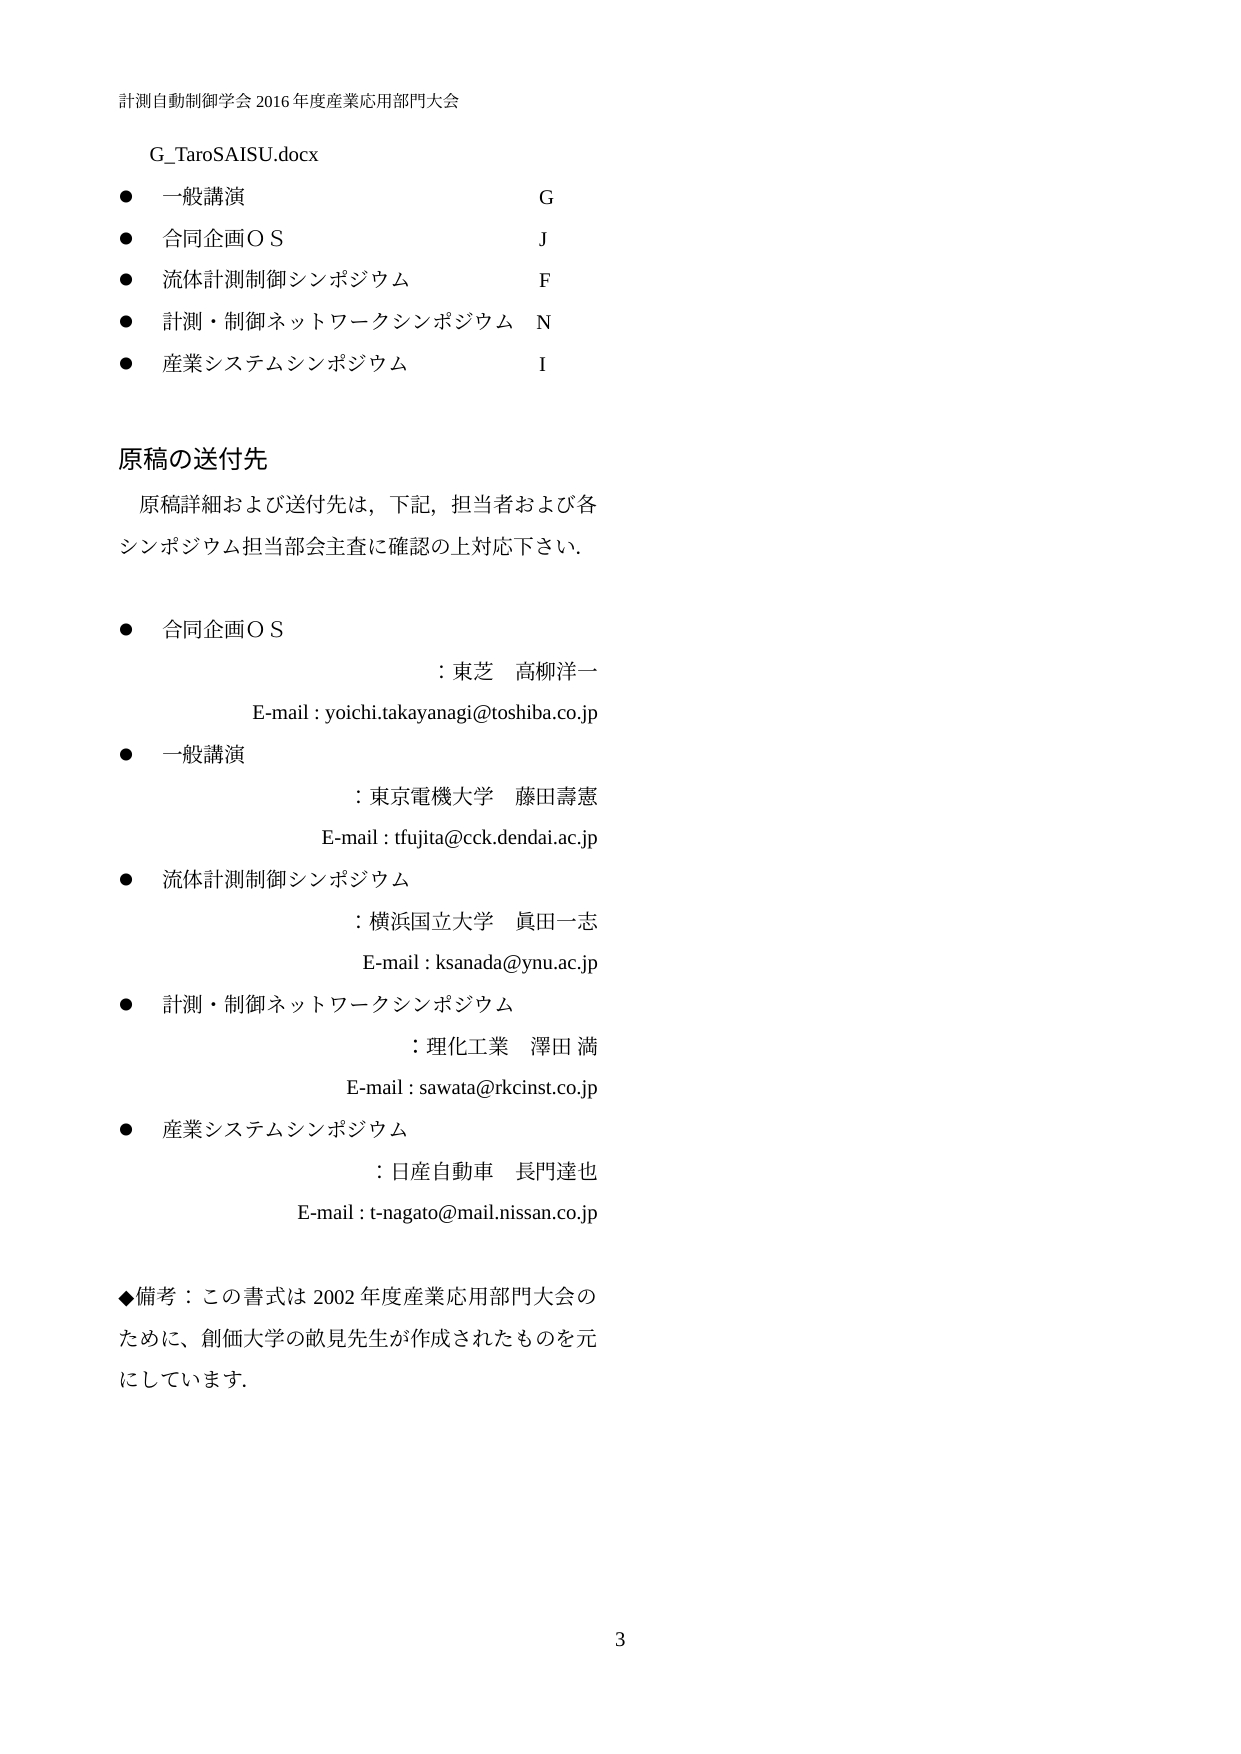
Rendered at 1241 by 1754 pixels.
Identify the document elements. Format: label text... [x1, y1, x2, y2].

list 計測・制御ネットワークシンポジウム [118, 983, 598, 1025]
list 産業システムシンポジウム I [118, 341, 598, 383]
text E-mail : tfujita@cck.dendai.ac.jp [118, 816, 598, 858]
list 一般講演 G [118, 175, 598, 216]
list 一般講演 [118, 733, 598, 775]
text ：東京電機大学 藤田壽憲 [162, 775, 598, 816]
text ：横浜国立大学 眞田一志 [162, 900, 598, 941]
text E-mail : yoichi.takayanagi@toshiba.co.jp [118, 691, 598, 733]
text ◆備考：この書式は2002年度産業応用部門大会のために、創価大学の畝見先生が作成されたものを元にしています． [118, 1275, 598, 1400]
text E-mail : t-nagato@mail.nissan.co.jp [118, 1191, 598, 1233]
list 計測・制御ネットワークシンポジウム N [118, 300, 598, 341]
list 合同企画ＯＳ [118, 608, 598, 650]
list 合同企画ＯＳ J [118, 216, 598, 258]
text E-mail : sawata@rkcinst.co.jp [118, 1066, 598, 1108]
text 原稿の送付先 [118, 437, 598, 479]
text ：日産自動車 長門達也 [162, 1150, 598, 1191]
list 産業システムシンポジウム [118, 1108, 598, 1150]
text E-mail : ksanada@ynu.ac.jp [118, 941, 598, 983]
text 原稿詳細および送付先は，下記，担当者および各シンポジウム担当部会主査に確認の上対応下さい． [118, 483, 598, 566]
text G_TaroSAISU.docx [118, 133, 598, 175]
text ：東芝 高柳洋一 [162, 650, 598, 691]
text ：理化工業 澤田 満 [118, 1025, 598, 1066]
list 流体計測制御シンポジウム [118, 858, 598, 900]
list 流体計測制御シンポジウム F [118, 258, 598, 300]
